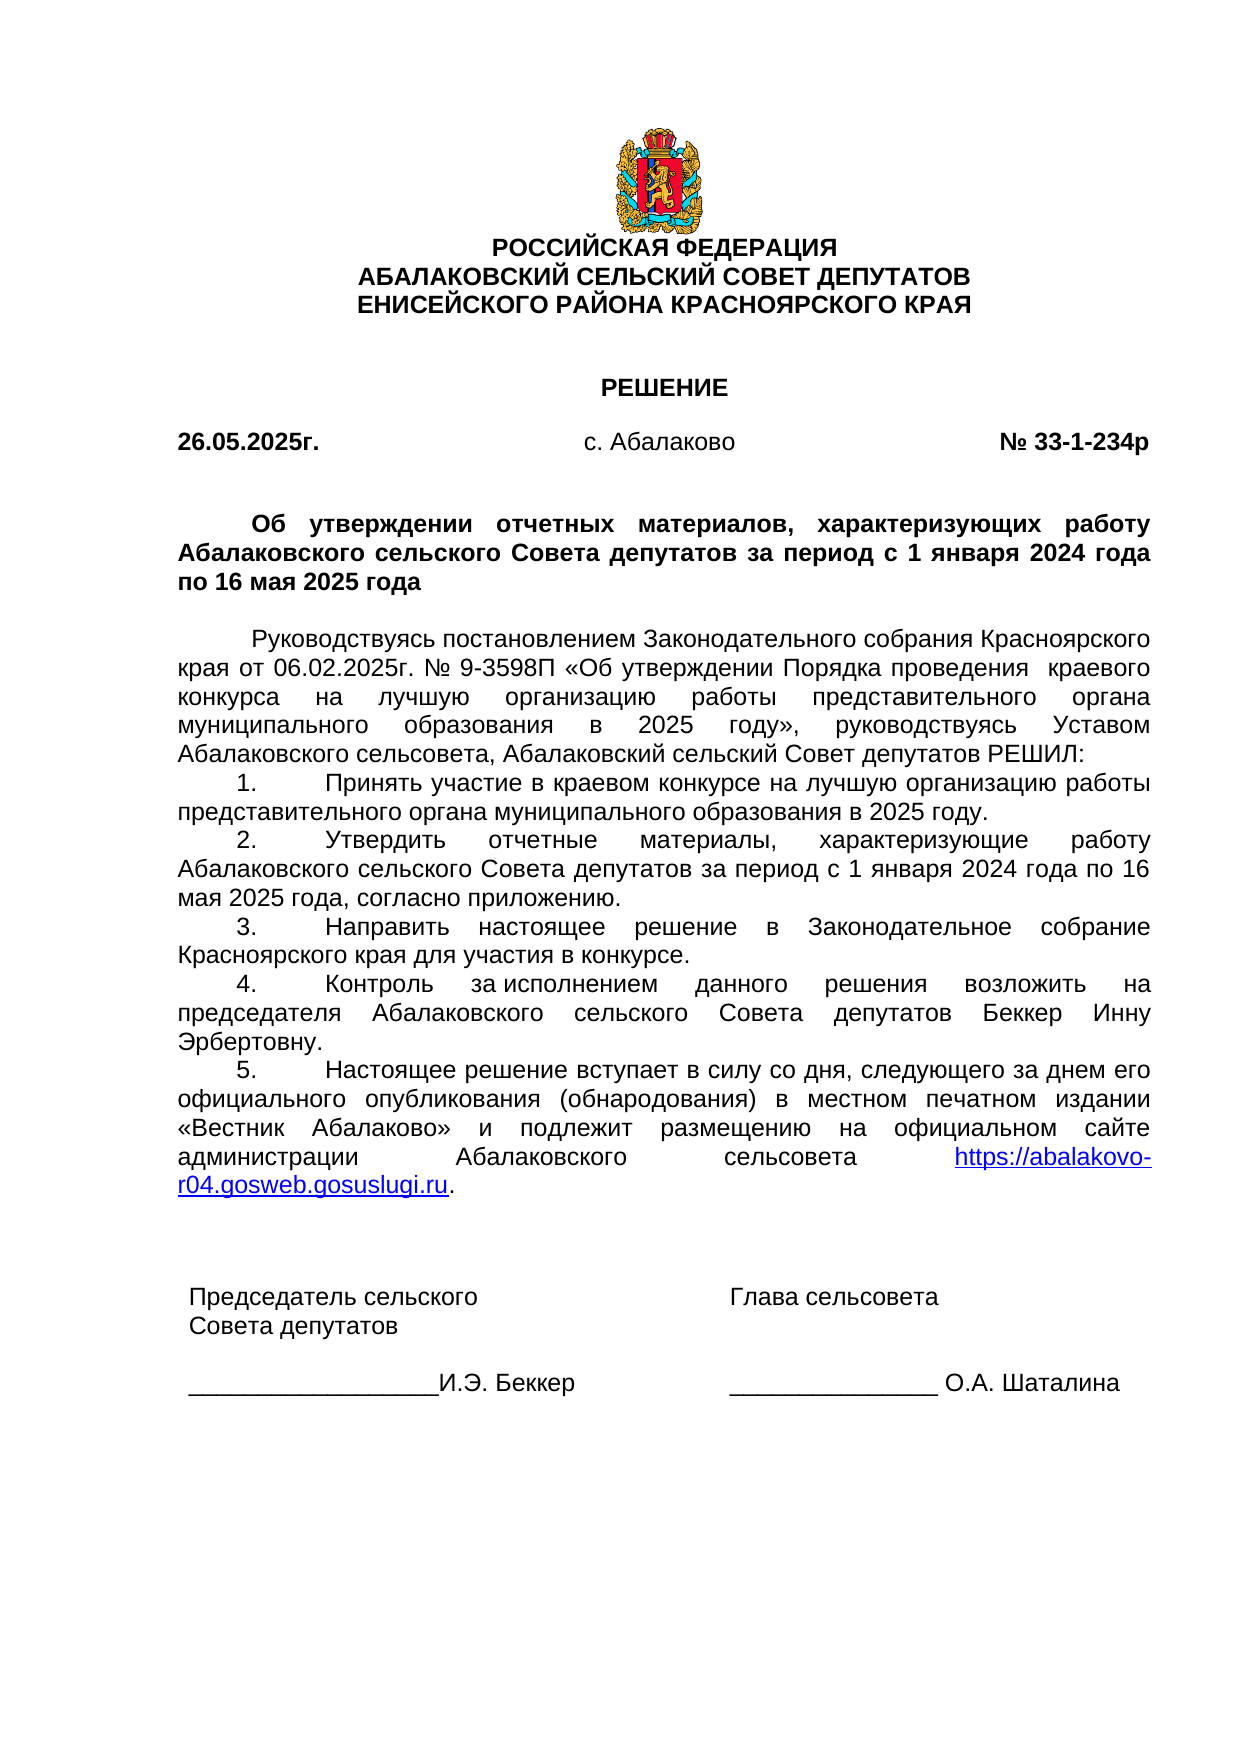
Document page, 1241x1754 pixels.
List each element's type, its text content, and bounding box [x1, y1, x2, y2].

list Настоящее решение вступает в силу со дня, следующего за днем его официального опубликования (обнародования) в местном печатном издании «Вестник Абалаково» и подлежит размещению на официальном сайте администрации Абалаковского сельсовета https://abalakovo-r04.gosweb.gosuslugi.ru. [177, 1056, 1152, 1199]
text РОССИЙСКАЯ ФЕДЕРАЦИЯ [177, 233, 1152, 261]
table_header Глава сельсовета [718, 1283, 1174, 1340]
list Принять участие в краевом конкурсе на лучшую организацию работы представительного органа муниципального образования в 2025 году. [177, 768, 1152, 826]
list Утвердить отчетные материалы, характеризующие работу Абалаковского сельского Совета депутатов за период с 1 января 2024 года по 16 мая 2025 года, согласно приложению. [177, 826, 1152, 912]
list Направить настоящее решение в Законодательное собрание Красноярского края для участия в конкурсе. [177, 912, 1152, 969]
table_cell _______________ О.А. Шаталина [718, 1340, 1174, 1425]
text РЕШЕНИЕ [177, 373, 1152, 402]
text 26.05.2025г. с. Абалаково № 33-1-234р [177, 427, 1152, 455]
text ЕНИСЕЙСКОГО РАЙОНА КРАСНОЯРСКОГО КРАЯ [177, 290, 1152, 319]
text Руководствуясь постановлением Законодательного собрания Красноярского края от 06.02.2025г. № 9-3598П «Об утверждении Порядка проведения краевого конкурса на лучшую организацию работы представительного органа муниципального образования в 2025 году», руководствуясь Уставом Абалаковского сельсовета, Абалаковский сельский Совет депутатов РЕШИЛ: [177, 624, 1152, 768]
list Контроль за исполнением данного решения возложить на председателя Абалаковского сельского Совета депутатов Беккер Инну Эрбертовну. [177, 969, 1152, 1056]
text Об утверждении отчетных материалов, характеризующих работу Абалаковского сельского Совета депутатов за период с 1 января 2024 года по 16 мая 2025 года [177, 509, 1152, 596]
text АБАЛАКОВСКИЙ СЕЛЬСКИЙ СОВЕТ ДЕПУТАТОВ [177, 261, 1152, 290]
table_cell __________________И.Э. Беккер [177, 1340, 718, 1425]
table_header Председатель сельского Совета депутатов [177, 1283, 718, 1340]
